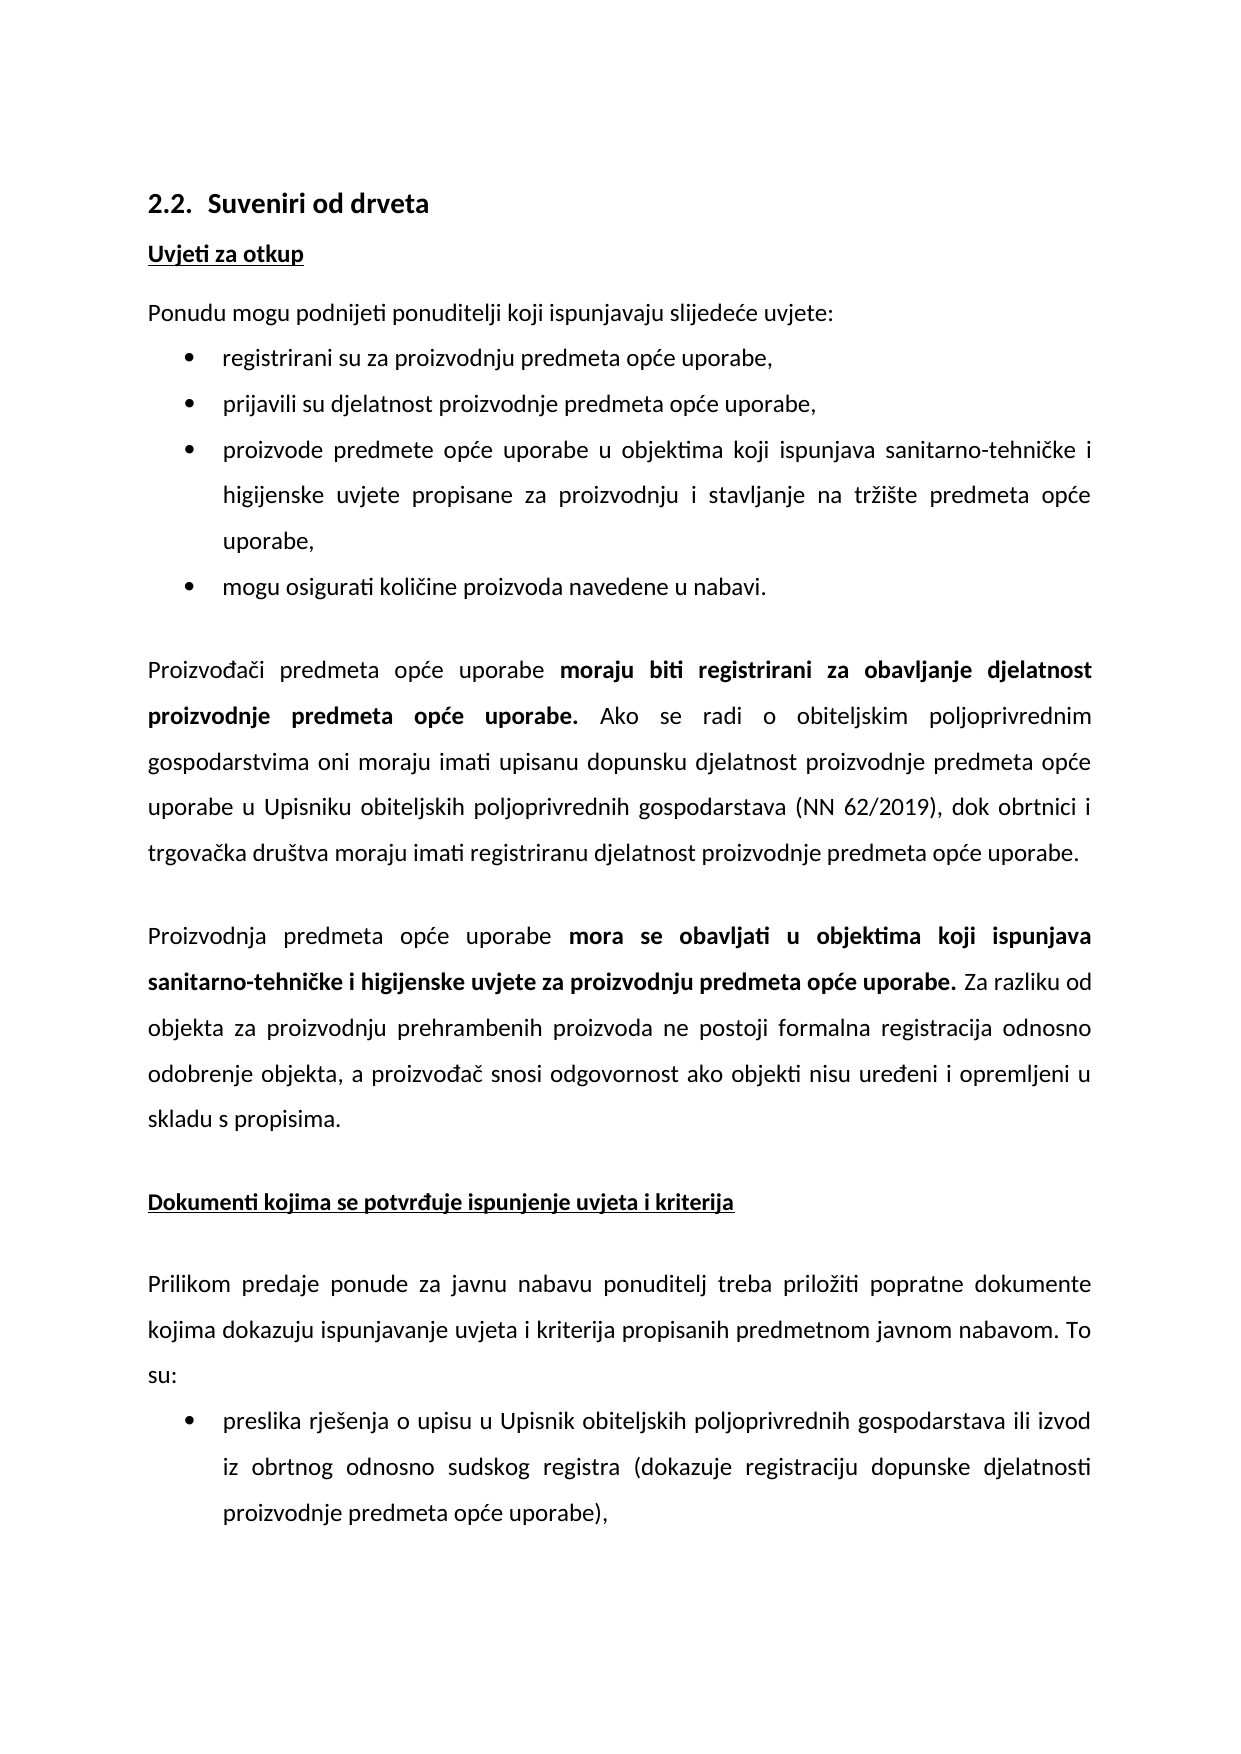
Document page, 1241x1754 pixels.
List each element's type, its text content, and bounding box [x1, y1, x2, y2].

text Ponudu mogu podnijeti ponuditelji koji ispunjavaju slijedeće uvjete: [148, 297, 1093, 327]
list prijavili su djelatnost proizvodnje predmeta opće uporabe, [185, 388, 1093, 419]
list mogu osigurati količine proizvoda navedene u nabavi. [185, 571, 1093, 602]
text Proizvodnja predmeta opće uporabe mora se obavljati u objektima koji ispunjava sanitarno-tehničke i higijenske uvjete za proizvodnju predmeta opće uporabe. Za razliku od objekta za proizvodnju prehrambenih proizvoda ne postoji formalna registracija odnosno odobrenje objekta, a proizvođač snosi odgovornost ako objekti nisu uređeni i opremljeni u skladu s propisima. [148, 921, 1093, 1134]
list proizvode predmete opće uporabe u objektima koji ispunjava sanitarno-tehničke i higijenske uvjete propisane za proizvodnju i stavljanje na tržište predmeta opće uporabe, [185, 434, 1093, 556]
list preslika rješenja o upisu u Upisnik obiteljskih poljoprivrednih gospodarstava ili izvod iz obrtnog odnosno sudskog registra (dokazuje registraciju dopunske djelatnosti proizvodnje predmeta opće uporabe), [185, 1405, 1093, 1527]
subtitle Suveniri od drveta [148, 185, 1093, 221]
text Uvjeti za otkup [148, 238, 1093, 269]
text Proizvođači predmeta opće uporabe moraju biti registrirani za obavljanje djelatnost proizvodnje predmeta opće uporabe. Ako se radi o obiteljskim poljoprivrednim gospodarstvima oni moraju imati upisanu dopunsku djelatnost proizvodnje predmeta opće uporabe u Upisniku obiteljskih poljoprivrednih gospodarstava (NN 62/2019), dok obrtnici i trgovačka društva moraju imati registriranu djelatnost proizvodnje predmeta opće uporabe. [148, 654, 1093, 868]
text Prilikom predaje ponude za javnu nabavu ponuditelj treba priložiti popratne dokumente kojima dokazuju ispunjavanje uvjeta i kriterija propisanih predmetnom javnom nabavom. To su: [148, 1268, 1093, 1390]
list registrirani su za proizvodnju predmeta opće uporabe, [185, 342, 1093, 373]
text Dokumenti kojima se potvrđuje ispunjenje uvjeta i kriterija [148, 1187, 1093, 1216]
